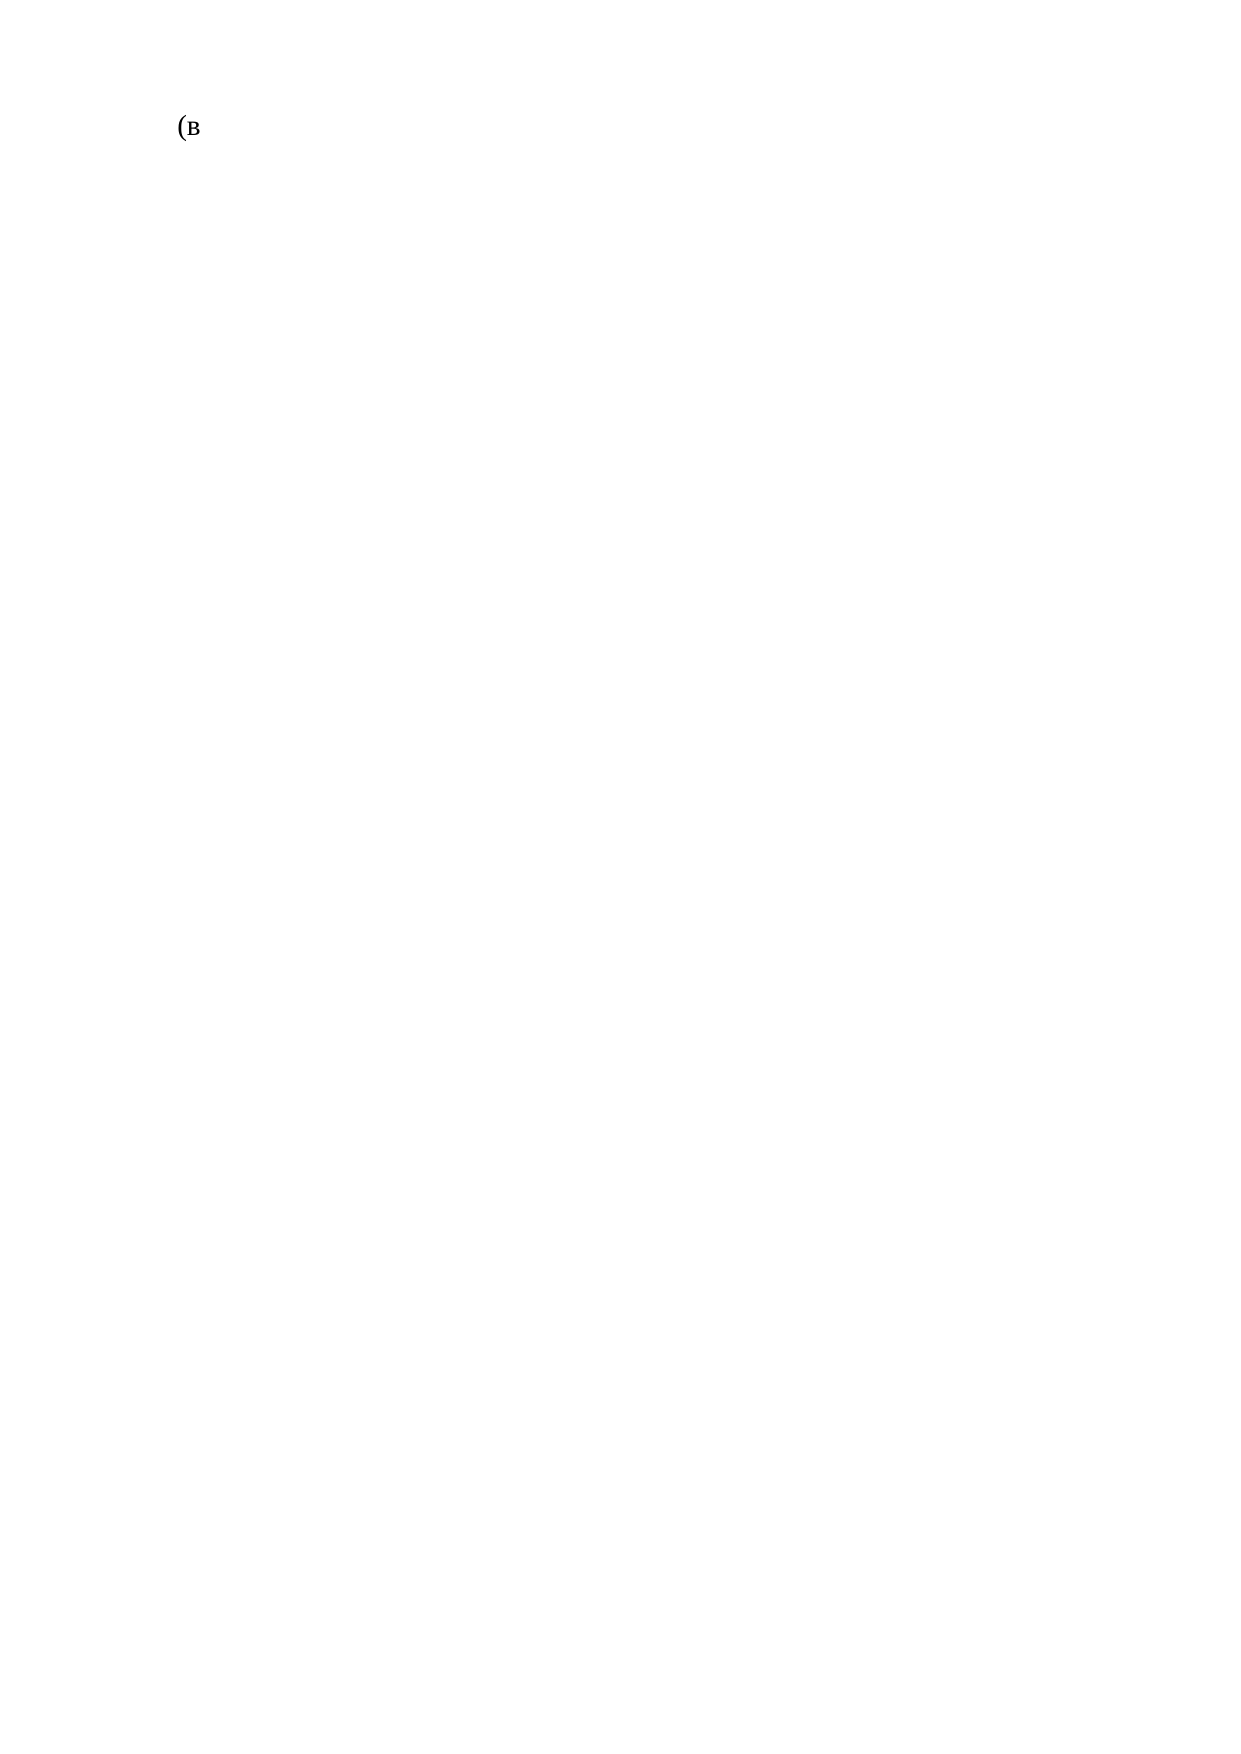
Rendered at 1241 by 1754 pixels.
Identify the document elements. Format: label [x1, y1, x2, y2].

text [177, 108, 1122, 142]
